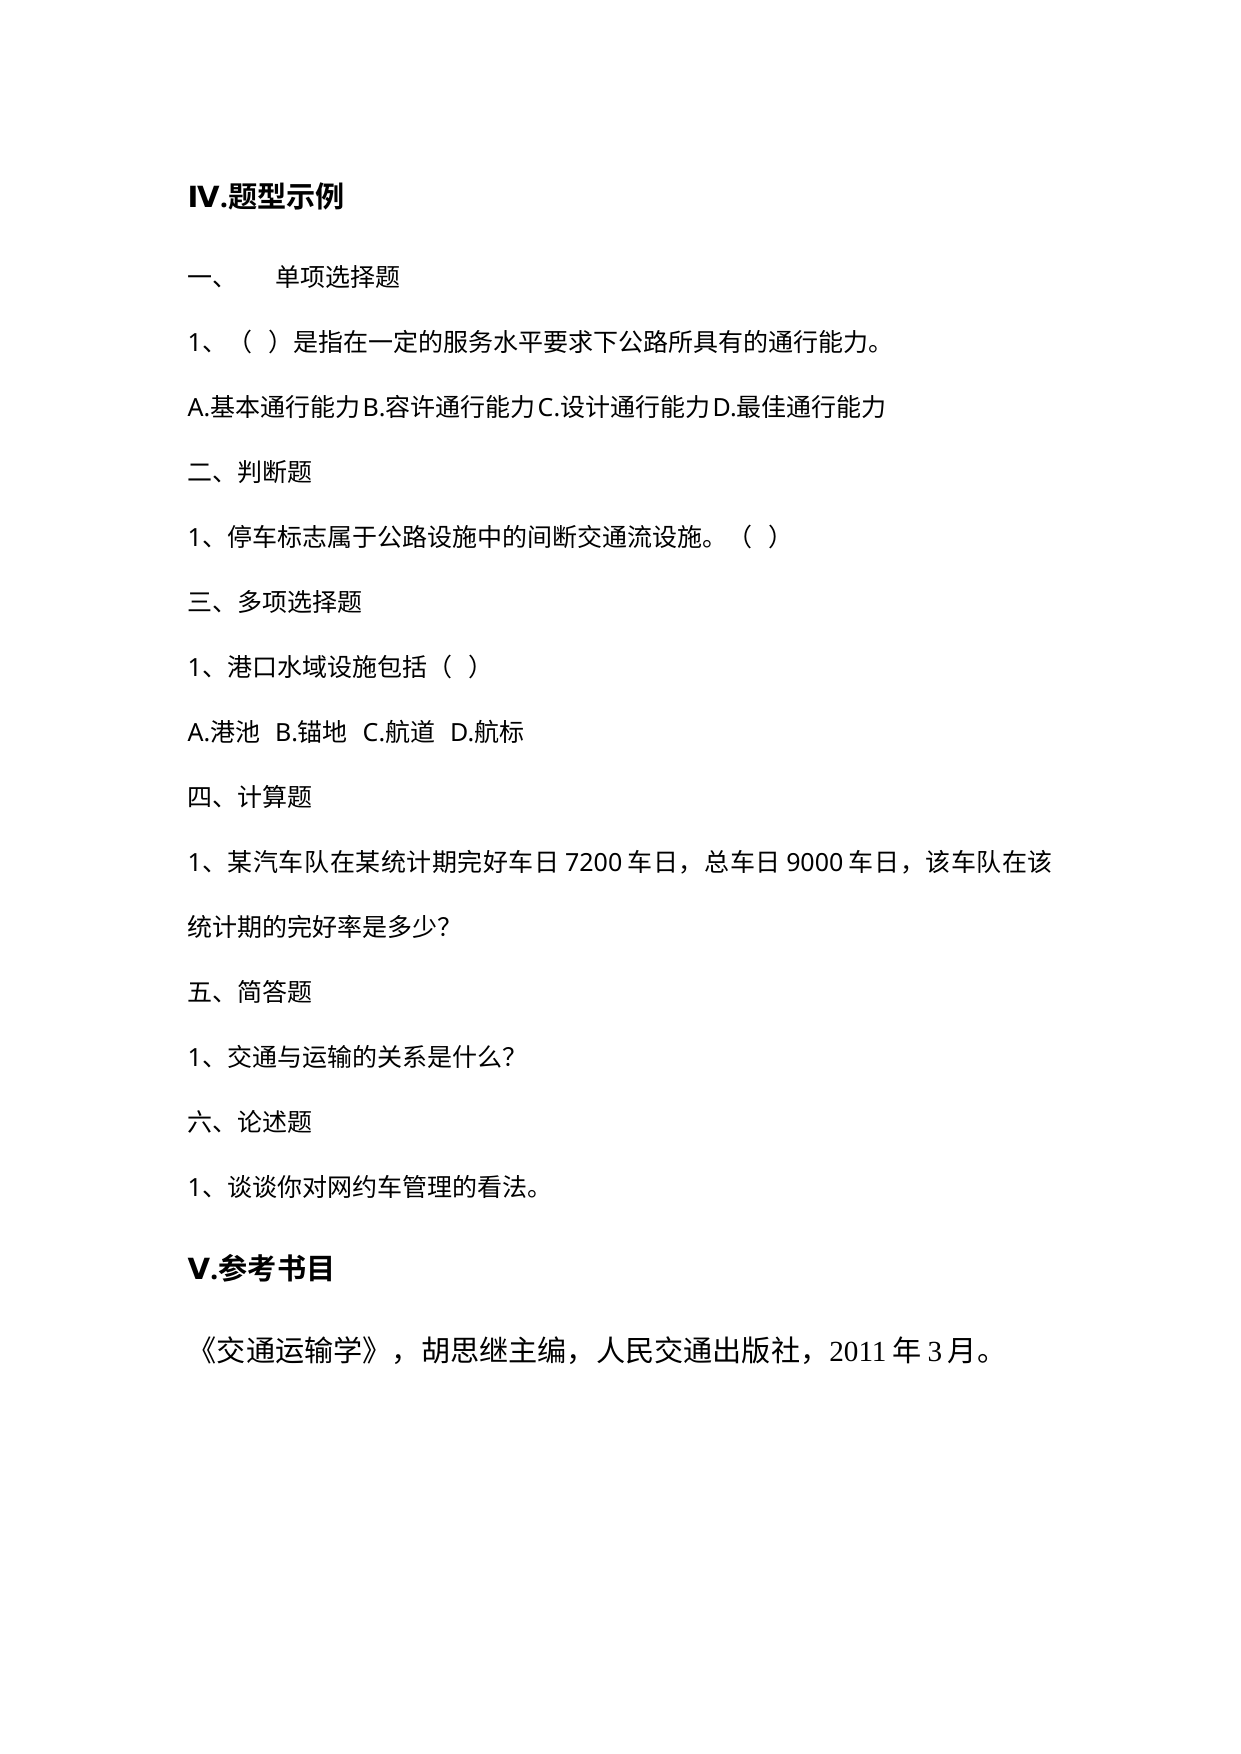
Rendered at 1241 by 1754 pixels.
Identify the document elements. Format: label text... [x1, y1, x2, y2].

text 1、交通与运输的关系是什么？ [187, 1023, 1053, 1088]
list 单项选择题 [187, 243, 1053, 308]
text 二、判断题 [187, 438, 1053, 503]
text Ⅳ.题型示例 [187, 162, 1053, 227]
text 1、（ ）是指在一定的服务水平要求下公路所具有的通行能力。 [187, 308, 1053, 373]
text A.基本通行能力 B.容许通行能力 C.设计通行能力 D.最佳通行能力 [187, 373, 1053, 438]
text 1、谈谈你对网约车管理的看法。 [187, 1153, 1053, 1218]
text 1、某汽车队在某统计期完好车日7200车日，总车日9000车日，该车队在该统计期的完好率是多少？ [187, 828, 1053, 958]
text 1、港口水域设施包括（ ） [187, 633, 1053, 698]
text 六、论述题 [187, 1088, 1053, 1153]
text 1、停车标志属于公路设施中的间断交通流设施。（ ） [187, 503, 1053, 568]
text 五、简答题 [187, 958, 1053, 1023]
text 《交通运输学》，胡思继主编，人民交通出版社，2011年3月。 [187, 1316, 1053, 1381]
text A.港池 B.锚地 C.航道 D.航标 [187, 698, 1053, 763]
text 三、多项选择题 [187, 568, 1053, 633]
text Ⅴ.参考书目 [187, 1234, 1053, 1299]
text 四、计算题 [187, 763, 1053, 828]
